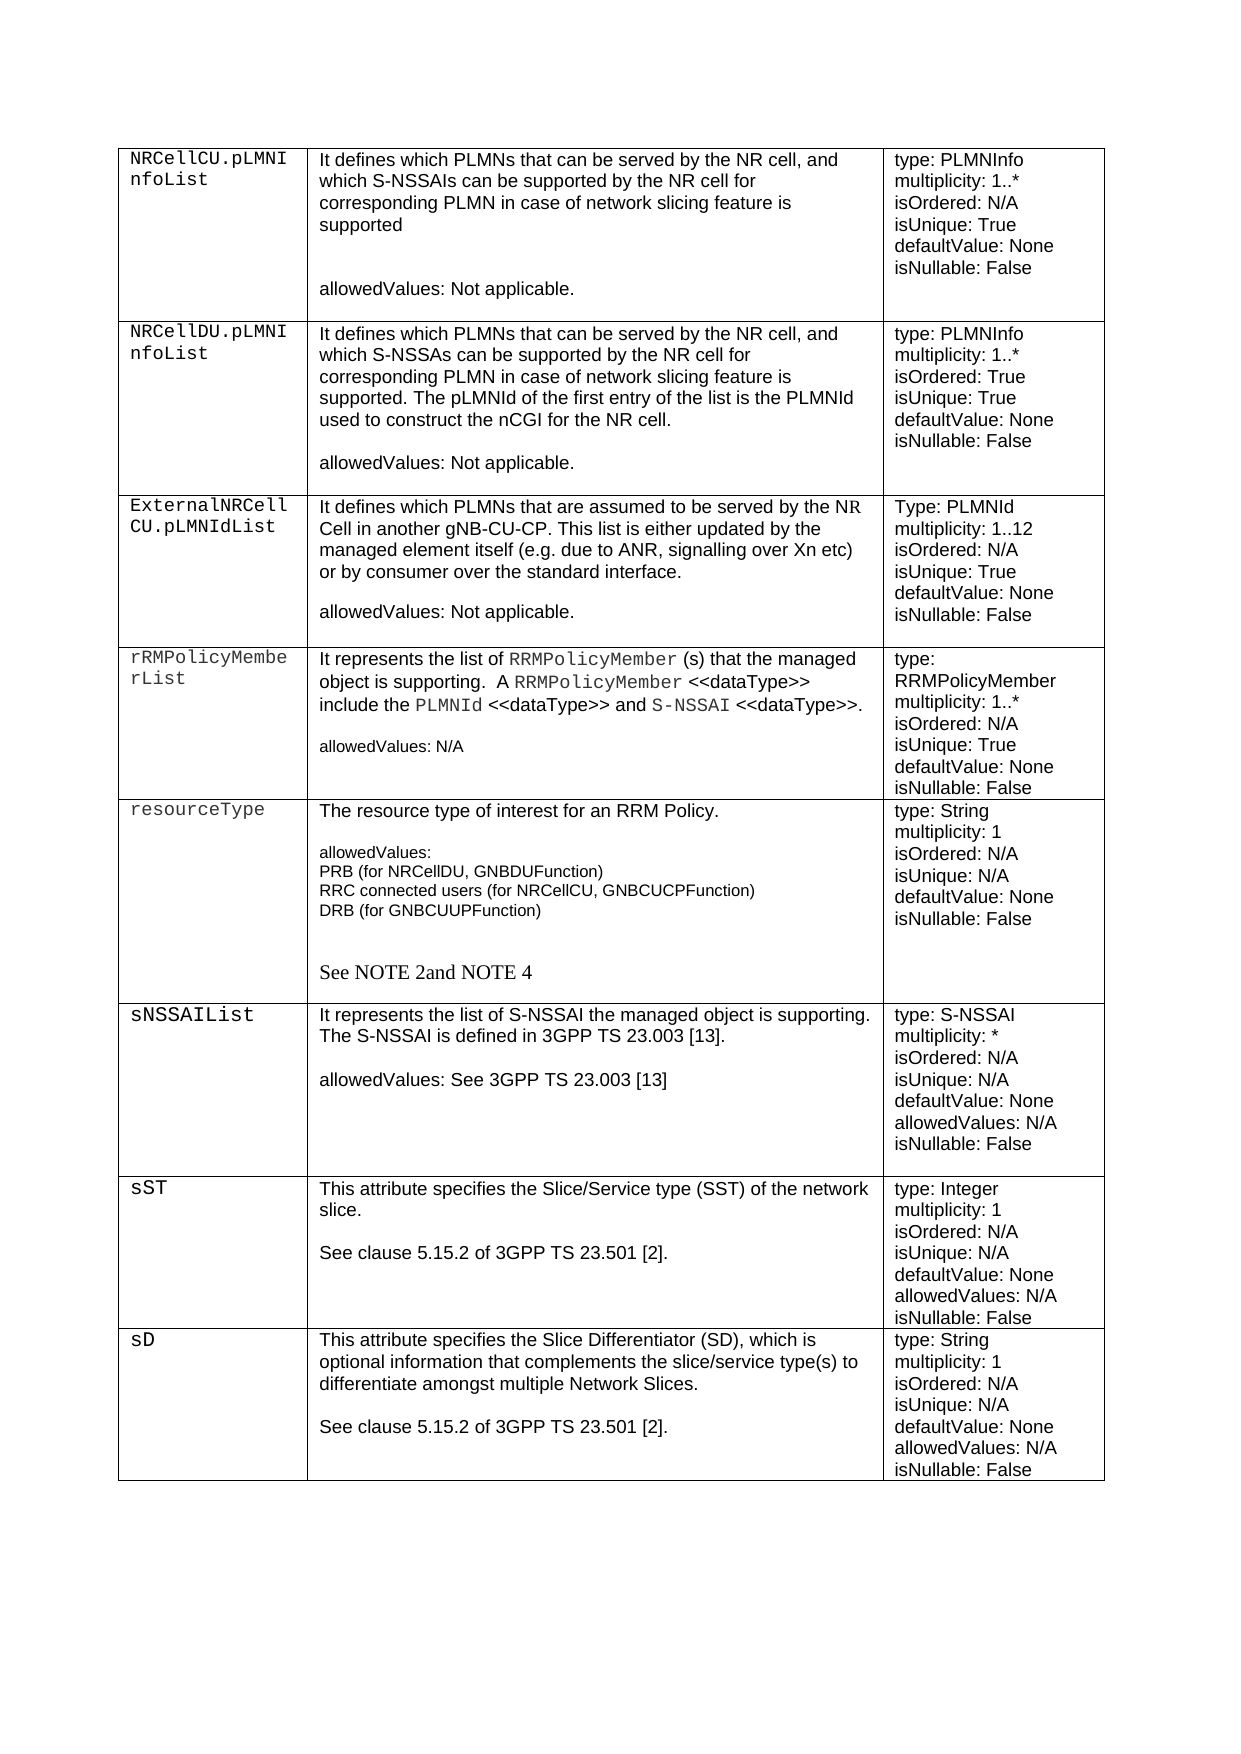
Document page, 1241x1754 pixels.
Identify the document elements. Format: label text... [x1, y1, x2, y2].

table_cell It defines which PLMNs that can be served by the NR cell, and which S-NSSAs can be supported by the NR cell for corresponding PLMN in case of network slicing feature is supported. The pLMNId of the first entry of the list is the PLMNId used to construct the nCGI for the NR cell. allowedValues: Not applicable. [308, 322, 883, 495]
table_cell type: S-NSSAI multiplicity: * isOrdered: N/A isUnique: N/A defaultValue: None allowedValues: N/A isNullable: False [884, 1004, 1104, 1176]
table_cell The resource type of interest for an RRM Policy. allowedValues: PRB (for NRCellDU, GNBDUFunction) RRC connected users (for NRCellCU, GNBCUCPFunction) DRB (for GNBCUUPFunction) See NOTE 2and NOTE 4 [308, 800, 883, 1003]
table_cell NRCellDU.pLMNInfoList [119, 322, 307, 495]
table_cell type: RRMPolicyMember multiplicity: 1..* isOrdered: N/A isUnique: True defaultValue: None isNullable: False [884, 648, 1104, 799]
table_cell It represents the list of RRMPolicyMember (s) that the managed object is supporting. A RRMPolicyMember <<dataType>> include the PLMNId <<dataType>> and S-NSSAI <<dataType>>. allowedValues: N/A [308, 648, 883, 799]
table_cell It defines which PLMNs that can be served by the NR cell, and which S-NSSAIs can be supported by the NR cell for corresponding PLMN in case of network slicing feature is supported allowedValues: Not applicable. [308, 149, 883, 321]
table_cell type: String multiplicity: 1 isOrdered: N/A isUnique: N/A defaultValue: None allowedValues: N/A isNullable: False [884, 1329, 1104, 1480]
table_cell ExternalNRCellCU.pLMNIdList [119, 496, 307, 647]
table_cell sST [119, 1177, 307, 1328]
table_cell type: PLMNInfo multiplicity: 1..* isOrdered: True isUnique: True defaultValue: None isNullable: False [884, 322, 1104, 495]
table_cell This attribute specifies the Slice Differentiator (SD), which is optional information that complements the slice/service type(s) to differentiate amongst multiple Network Slices. See clause 5.15.2 of 3GPP TS 23.501 [2]. [308, 1329, 883, 1480]
table_cell type: String multiplicity: 1 isOrdered: N/A isUnique: N/A defaultValue: None isNullable: False [884, 800, 1104, 1003]
table_cell sNSSAIList [119, 1004, 307, 1176]
table_cell resourceType [119, 800, 307, 1003]
table_cell Type: PLMNId multiplicity: 1..12 isOrdered: N/A isUnique: True defaultValue: None isNullable: False [884, 496, 1104, 647]
table_cell type: PLMNInfo multiplicity: 1..* isOrdered: N/A isUnique: True defaultValue: None isNullable: False [884, 149, 1104, 321]
table_cell sD [119, 1329, 307, 1480]
table_cell This attribute specifies the Slice/Service type (SST) of the network slice. See clause 5.15.2 of 3GPP TS 23.501 [2]. [308, 1177, 883, 1328]
table_cell NRCellCU.pLMNInfoList [119, 149, 307, 321]
table_cell It represents the list of S-NSSAI the managed object is supporting. The S-NSSAI is defined in 3GPP TS 23.003 [13]. allowedValues: See 3GPP TS 23.003 [13] [308, 1004, 883, 1176]
table_cell type: Integer multiplicity: 1 isOrdered: N/A isUnique: N/A defaultValue: None allowedValues: N/A isNullable: False [884, 1177, 1104, 1328]
table_cell rRMPolicyMemberList [119, 648, 307, 799]
table_cell It defines which PLMNs that are assumed to be served by the NR Cell in another gNB-CU-CP. This list is either updated by the managed element itself (e.g. due to ANR, signalling over Xn etc) or by consumer over the standard interface. allowedValues: Not applicable. [308, 496, 883, 647]
